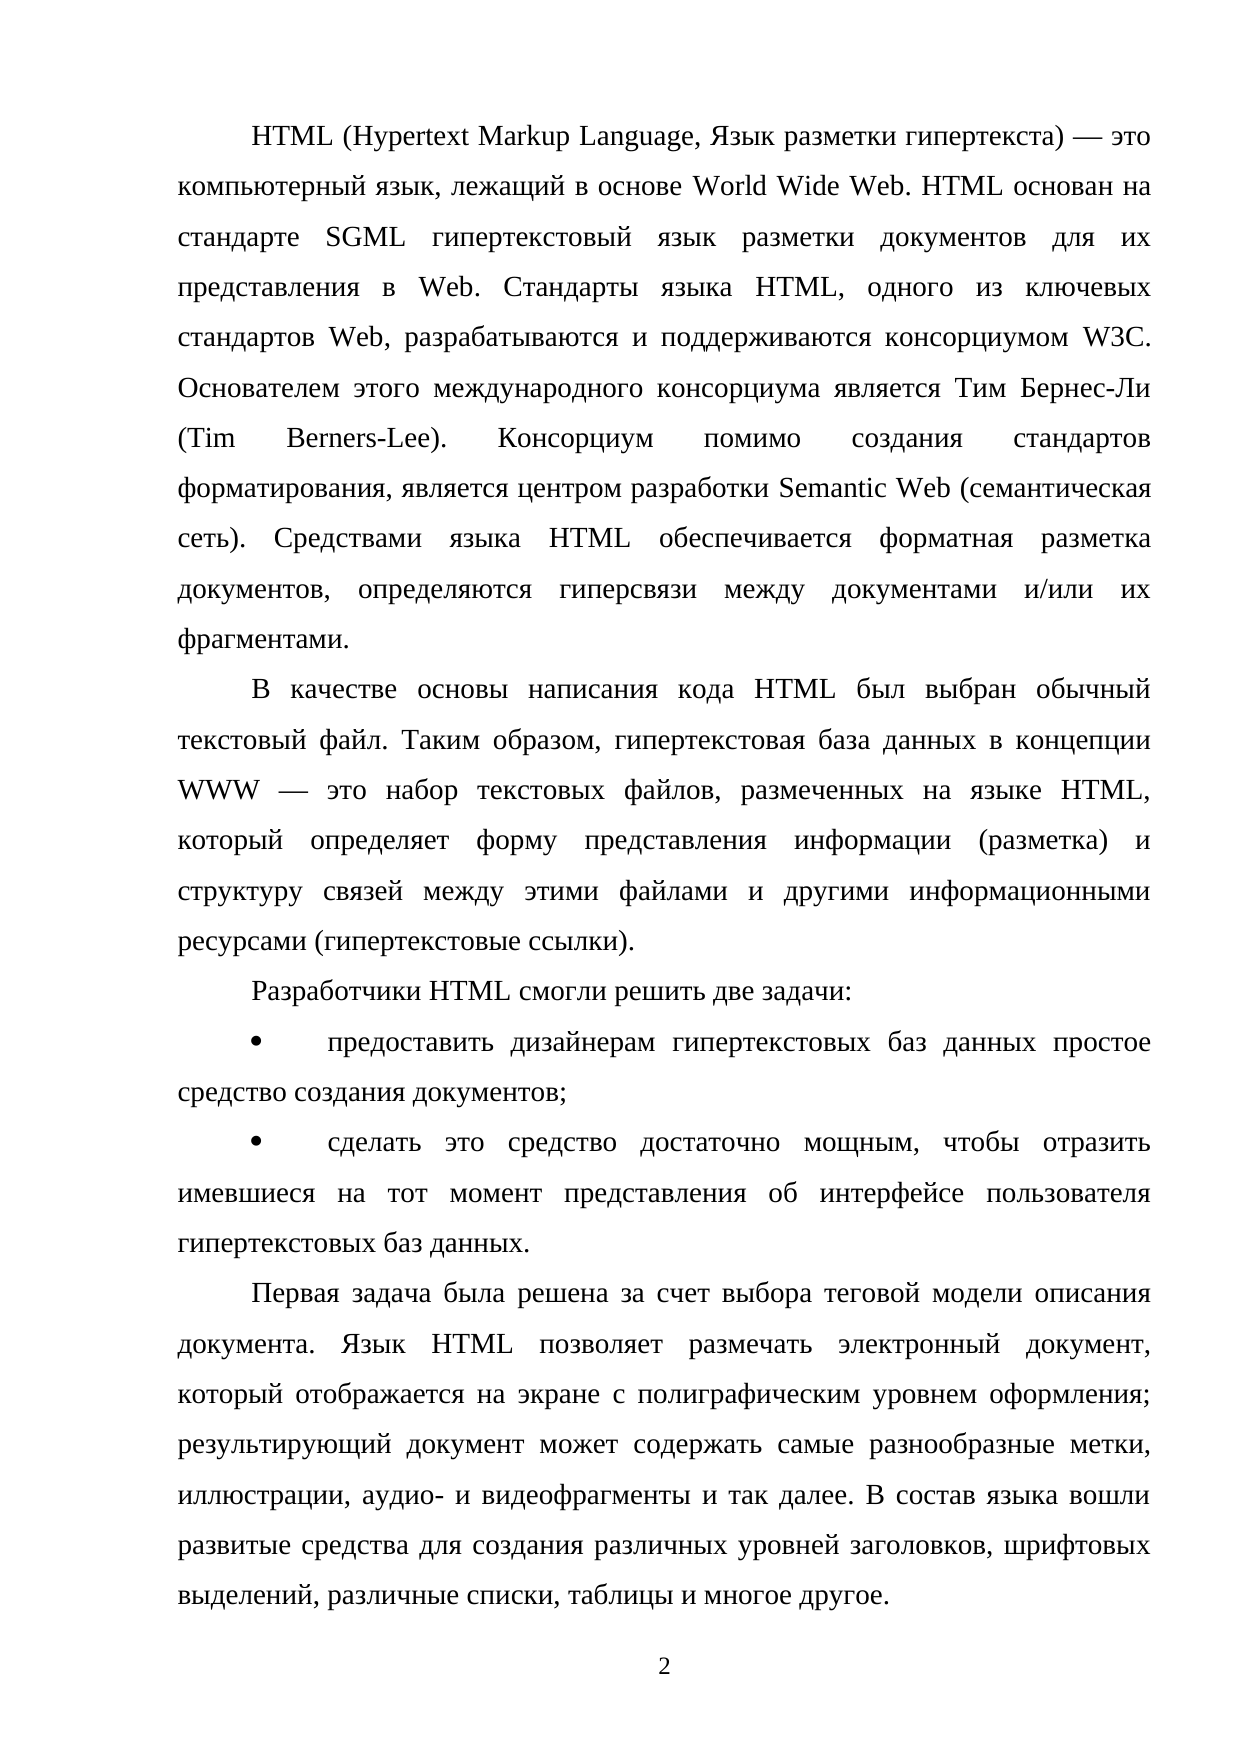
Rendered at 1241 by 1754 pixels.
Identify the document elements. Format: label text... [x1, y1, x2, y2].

text HTML (Hypertext Markup Language, Язык разметки гипертекста) — это компьютерный язык, лежащий в основе World Wide Web. HTML основан на стандарте SGML гипертекстовый язык разметки документов для их представления в Web. Стандарты языка HTML, одного из ключевых стандартов Web, разрабатываются и поддерживаются консорциумом W3C. Основателем этого международного консорциума является Тим Бернес-Ли (Tim Berners-Lee). Консорциум помимо создания стандартов форматирования, является центром разработки Semantic Web (семантическая сеть). Средствами языка HTML обеспечивается форматная разметка документов, определяются гиперсвязи между документами и/или их фрагментами. [177, 118, 1152, 655]
text Первая задача была решена за счет выбора теговой модели описания документа. Язык HTML позволяет размечать электронный документ, который отображается на экране с полиграфическим уровнем оформления; результирующий документ может содержать самые разнообразные метки, иллюстрации, аудио- и видеофрагменты и так далее. В состав языка вошли развитые средства для создания различных уровней заголовков, шрифтовых выделений, различные списки, таблицы и многое другое. [177, 1276, 1152, 1611]
list сделать это средство достаточно мощным, чтобы отразить имевшиеся на тот момент представления об интерфейсе пользователя гипертекстовых баз данных. [177, 1124, 1152, 1259]
list предоставить дизайнерам гипертекстовых баз данных простое средство создания документов; [177, 1024, 1152, 1108]
text Разработчики HTML смогли решить две задачи: [177, 973, 1152, 1007]
text В качестве основы написания кода HTML был выбран обычный текстовый файл. Таким образом, гипертекстовая база данных в концепции WWW — это набор текстовых файлов, размеченных на языке HTML, который определяет форму представления информации (разметка) и структуру связей между этими файлами и другими информационными ресурсами (гипертекстовые ссылки). [177, 672, 1152, 957]
